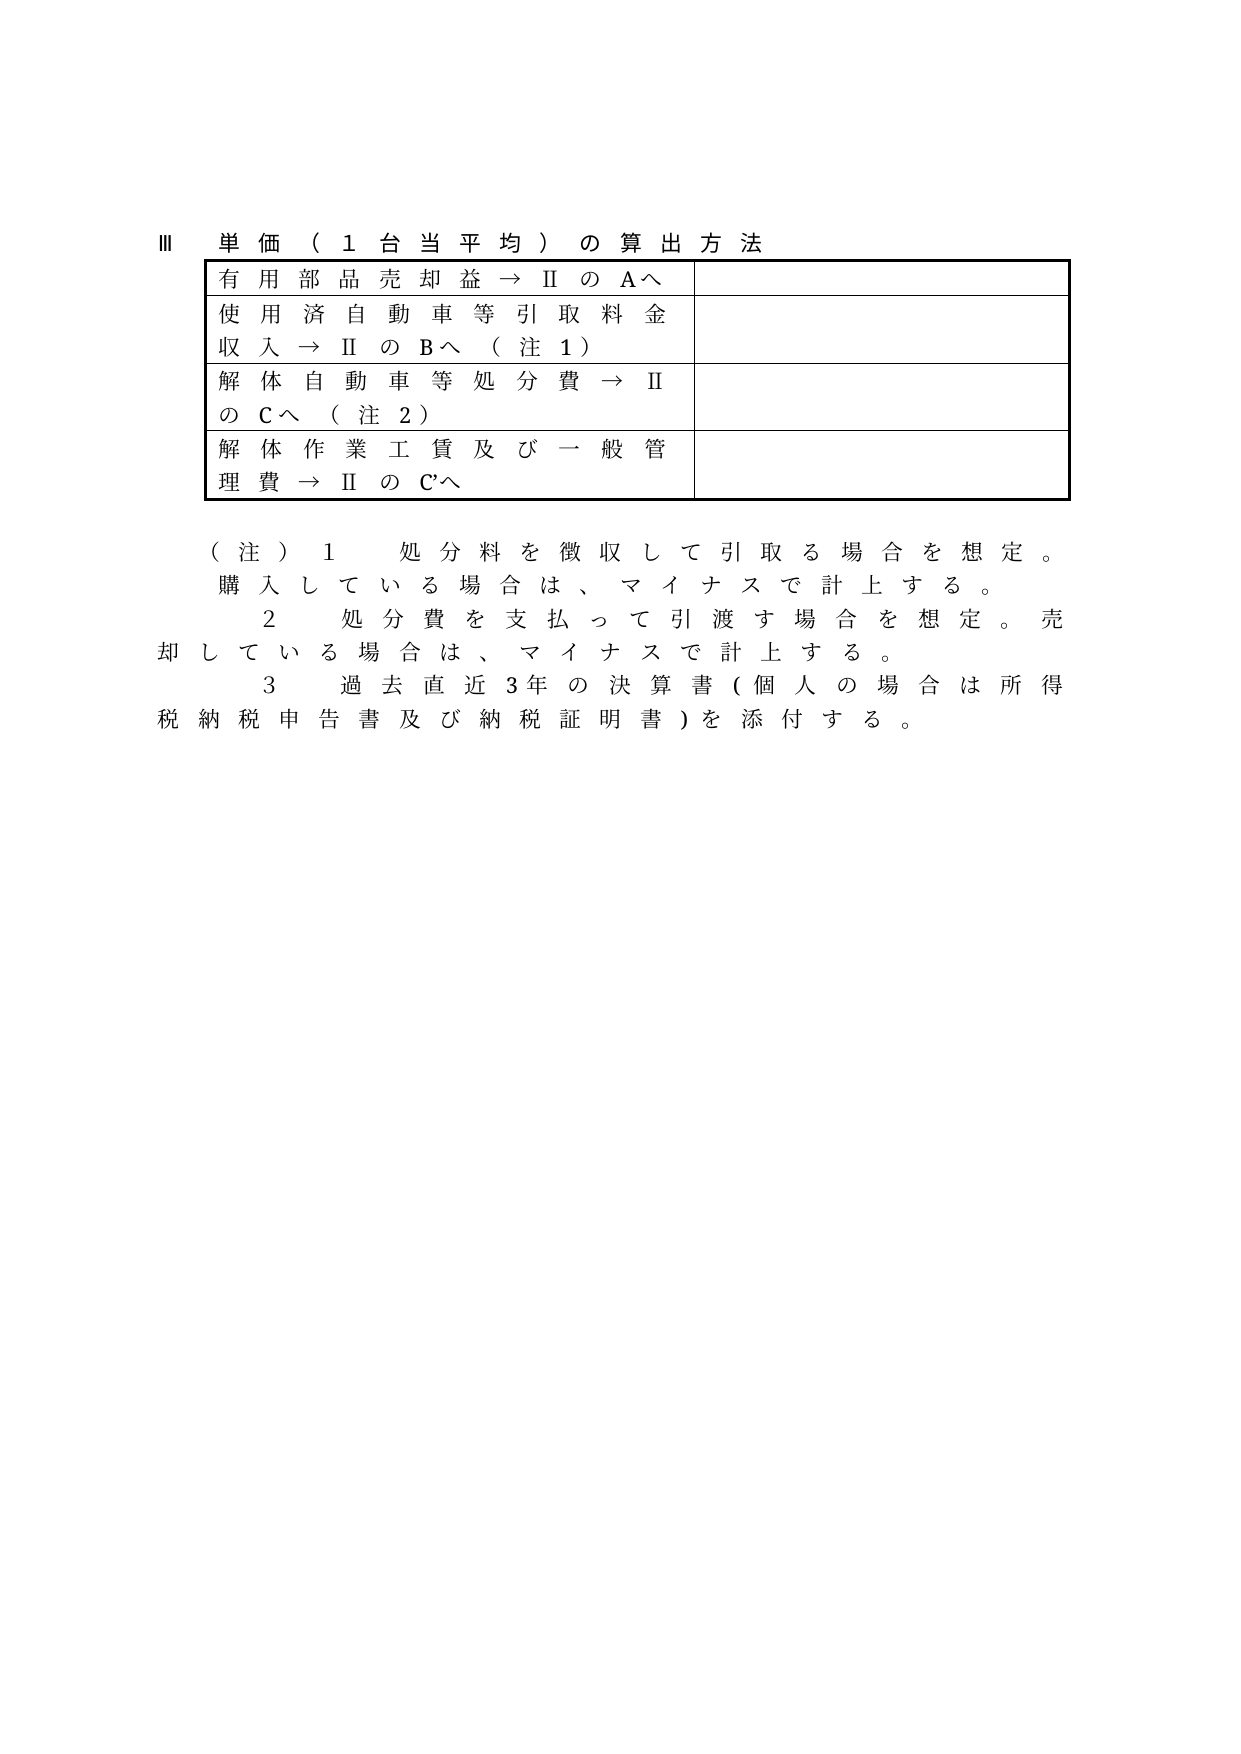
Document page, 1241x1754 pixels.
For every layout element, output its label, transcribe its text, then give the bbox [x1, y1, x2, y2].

table_cell [695, 296, 1068, 363]
table_cell [695, 364, 1068, 430]
text （注）１ 処分料を徴収して引取る場合を想定。購入している場合は、マイナスで計上する。 [179, 534, 1082, 601]
text ３ 過去直近3年の決算書(個人の場合は所得税納税申告書及び納税証明書)を添付する。 [158, 668, 1082, 734]
table_cell [695, 431, 1068, 498]
text ２ 処分費を支払って引渡す場合を想定。売却している場合は、マイナスで計上する。 [158, 601, 1082, 668]
table_header 有用部品売却益→ⅡのAへ [207, 262, 694, 295]
table_cell 解体作業工賃及び一般管理費→ⅡのC’へ [207, 431, 694, 498]
table_cell 解体自動車等処分費→ⅡのCへ（注2） [207, 364, 694, 430]
table_cell 使用済自動車等引取料金収入→ⅡのBへ（注1） [207, 296, 694, 363]
text Ⅲ 単価（１台当平均）の算出方法 [158, 225, 1082, 258]
table_header [695, 262, 1068, 295]
